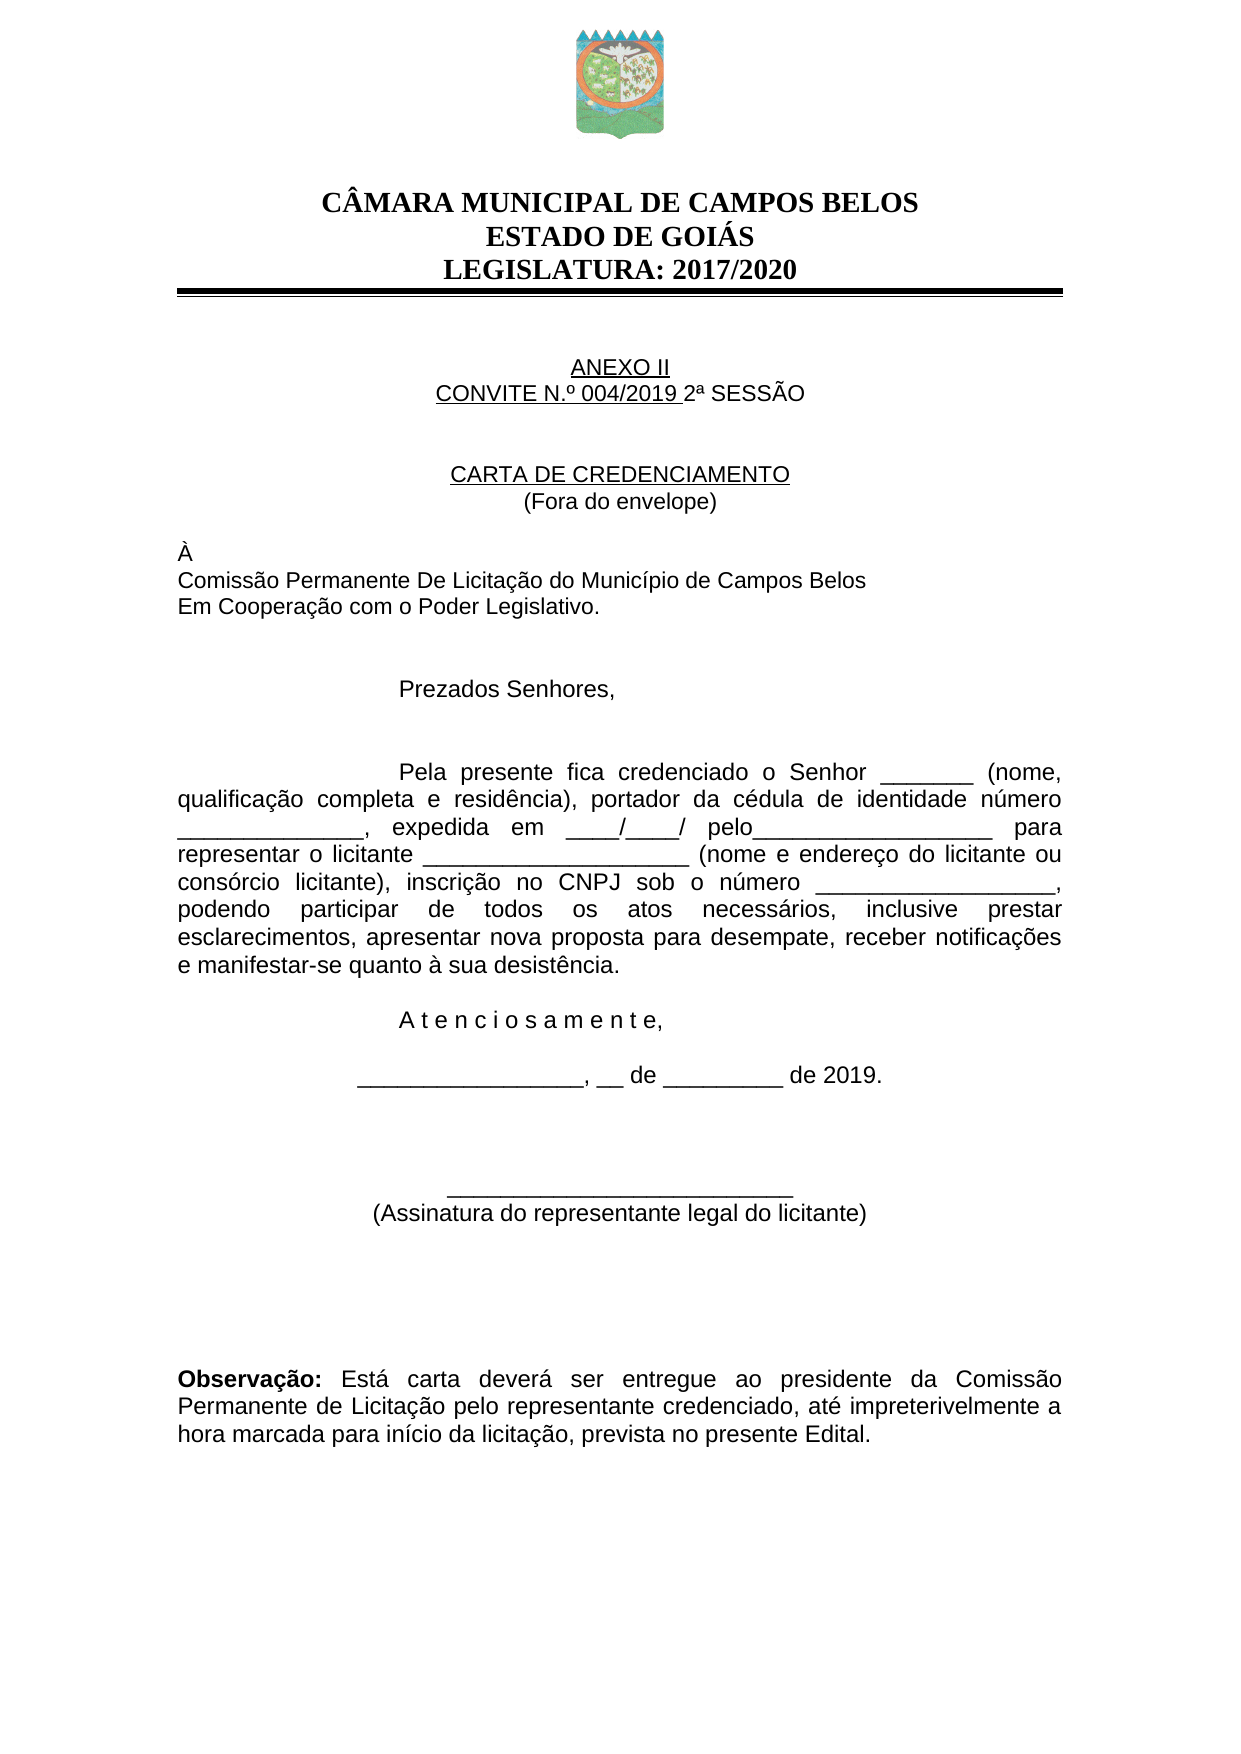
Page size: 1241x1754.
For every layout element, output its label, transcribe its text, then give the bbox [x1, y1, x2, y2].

text CARTA DE CREDENCIAMENTO [177, 461, 1063, 488]
text Observação: Está carta deverá ser entregue ao presidente da Comissão Permanente de Licitação pelo representante credenciado, até impreterivelmente a hora marcada para início da licitação, prevista no presente Edital. [177, 1365, 1063, 1447]
picture [576, 29, 664, 139]
text __________________________ [177, 1171, 1063, 1199]
text Prezados Senhores, [177, 674, 1063, 702]
text CONVITE N.º 004/2019 2ª SESSÃO [177, 380, 1063, 406]
text ANEXO II [177, 353, 1063, 380]
text Comissão Permanente De Licitação do Município de Campos Belos [177, 567, 1063, 593]
text (Assinatura do representante legal do licitante) [177, 1199, 1063, 1227]
text Pela presente fica credenciado o Senhor _______ (nome, qualificação completa e residência), portador da cédula de identidade número ______________, expedida em ____/____/ pelo__________________ para representar o licitante ____________________ (nome e endereço do licitante ou consórcio licitante), inscrição no CNPJ sob o número __________________, podendo participar de todos os atos necessários, inclusive prestar esclarecimentos, apresentar nova proposta para desempate, receber notificações e manifestar-se quanto à sua desistência. [177, 757, 1063, 978]
text À [177, 540, 1063, 567]
text A t e n c i o s a m e n t e, [325, 1006, 1063, 1033]
text _________________, __ de _________ de 2019. [177, 1061, 1063, 1089]
text Em Cooperação com o Poder Legislativo. [177, 593, 1063, 619]
text (Fora do envelope) [177, 488, 1063, 514]
